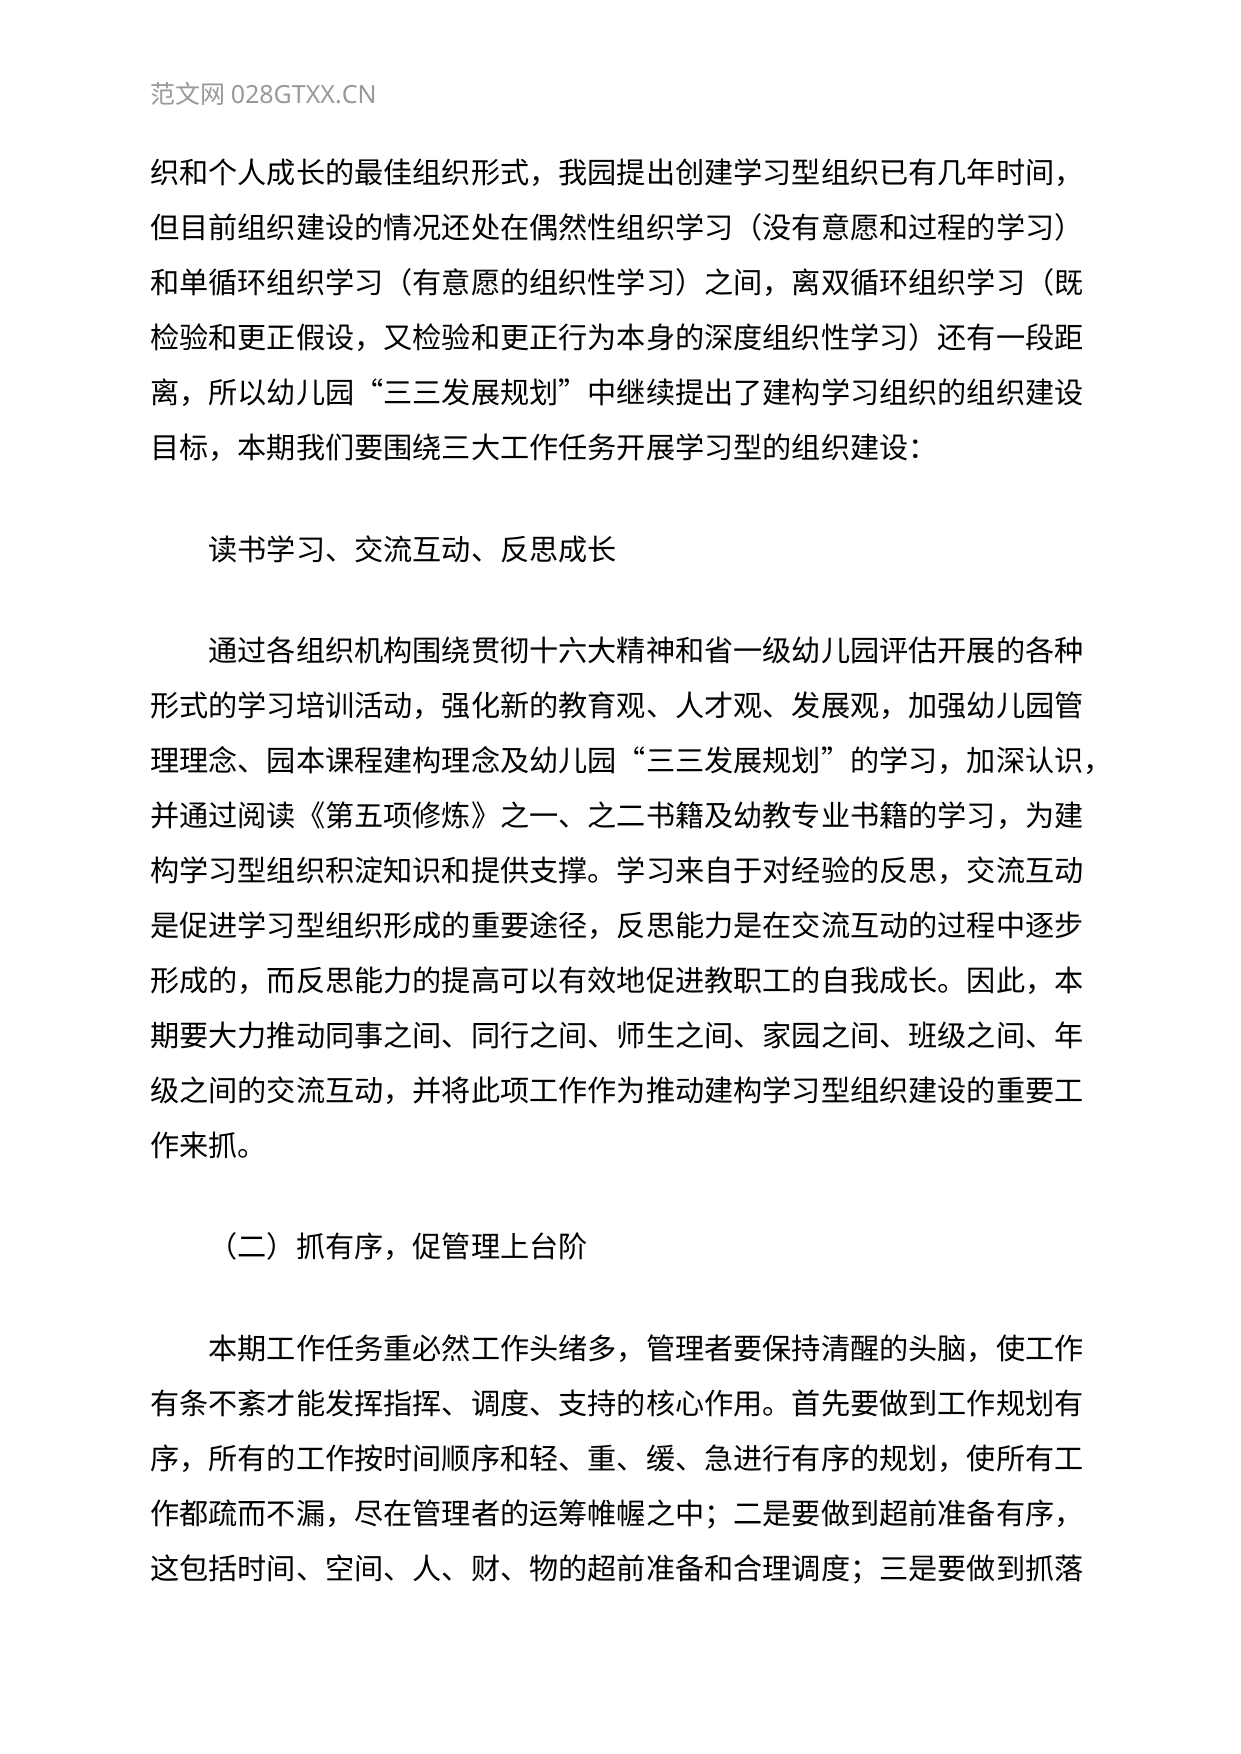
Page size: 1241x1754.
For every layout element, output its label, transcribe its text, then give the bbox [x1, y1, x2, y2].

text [150, 1326, 1090, 1587]
text 读书学习、交流互动、反思成长 [150, 526, 1090, 568]
text （二）抓有序，促管理上台阶 [150, 1224, 1090, 1266]
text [150, 150, 1090, 467]
text 通过各组织机构围绕贯彻十六大精神和省一级幼儿园评估开展的各种形式的学习培训活动，强化新的教育观、人才观、发展观，加强幼儿园管理理念、园本课程建构理念及幼儿园“三三发展规划”的学习，加深认识，并通过阅读《第五项修炼》之一、之二书籍及幼教专业书籍的学习，为建构学习型组织积淀知识和提供支撑。学习来自于对经验的反思，交流互动是促进学习型组织形成的重要途径，反思能力是在交流互动的过程中逐步形成的，而反思能力的提高可以有效地促进教职工的自我成长。因此，本期要大力推动同事之间、同行之间、师生之间、家园之间、班级之间、年级之间的交流互动，并将此项工作作为推动建构学习型组织建设的重要工作来抓。 [150, 628, 1090, 1164]
